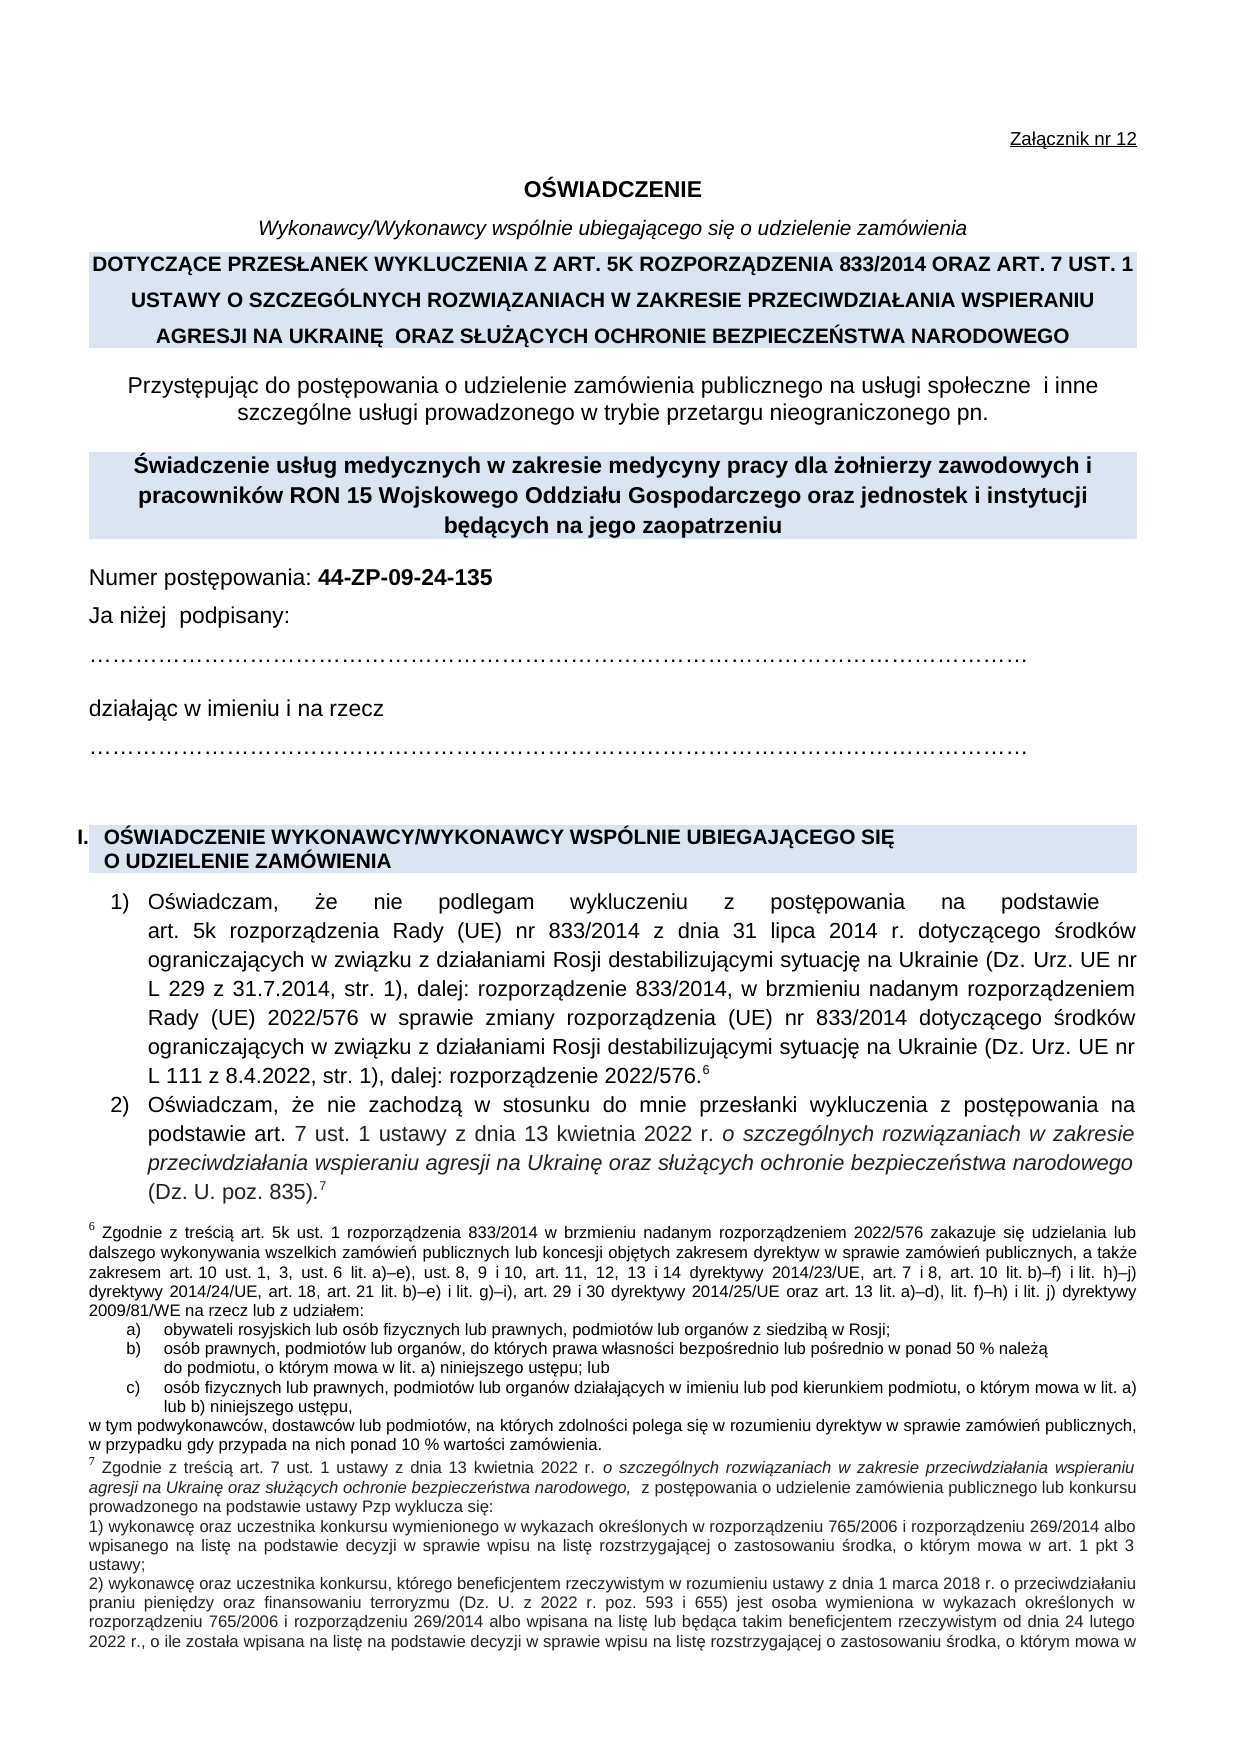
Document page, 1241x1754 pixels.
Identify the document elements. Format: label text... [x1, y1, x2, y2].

text Załącznik nr 12 [126, 127, 1137, 149]
text Wykonawcy/Wykonawcy wspólnie ubiegającego się o udzielenie zamówienia [89, 216, 1137, 240]
text …………………………………………………………………………………………………………… [89, 733, 1137, 760]
text działając w imieniu i na rzecz [89, 694, 1137, 721]
text Numer postępowania: 44-ZP-09-24-135 [89, 563, 1137, 590]
list Oświadczam, że nie zachodzą w stosunku do mnie przesłanki wykluczenia z postępowania na podstawie art. 7 ust. 1 ustawy z dnia 13 kwietnia 2022 r. o szczególnych rozwiązaniach w zakresie przeciwdziałania wspieraniu agresji na Ukrainę oraz służących ochronie bezpieczeństwa narodowego (Dz. U. poz. 835). [110, 1092, 1137, 1204]
text Świadczenie usług medycznych w zakresie medycyny pracy dla żołnierzy zawodowych i pracowników RON 15 Wojskowego Oddziału Gospodarczego oraz jednostek i instytucji będących na jego zaopatrzeniu [89, 452, 1137, 539]
text Ja niżej podpisany: [89, 602, 1137, 629]
text …………………………………………………………………………………………………………… [89, 641, 1137, 668]
text OŚWIADCZENIE [89, 176, 1137, 203]
text Przystępując do postępowania o udzielenie zamówienia publicznego na usługi społeczne i inne szczególne usługi prowadzonego w trybie przetargu nieograniczonego pn. [89, 372, 1137, 425]
list OŚWIADCZENIE WYKONAWCY/WYKONAWCY WSPÓLNIE UBIEGAJĄCEGO SIĘ O UDZIELENIE ZAMÓWIENIA [89, 825, 1137, 873]
text DOTYCZĄCE PRZESŁANEK WYKLUCZENIA Z ART. 5K ROZPORZĄDZENIA 833/2014 ORAZ ART. 7 UST. 1 USTAWY o szczególnych rozwiązaniach w zakresie przeciwdziałania wspieraniu agresji na Ukrainę oraz służących ochronie bezpieczeństwa narodowego [89, 252, 1137, 348]
list Oświadczam, że nie podlegam wykluczeniu z postępowania na podstawie art. 5k rozporządzenia Rady (UE) nr 833/2014 z dnia 31 lipca 2014 r. dotyczącego środków ograniczających w związku z działaniami Rosji destabilizującymi sytuację na Ukrainie (Dz. Urz. UE nr L 229 z 31.7.2014, str. 1), dalej: rozporządzenie 833/2014, w brzmieniu nadanym rozporządzeniem Rady (UE) 2022/576 w sprawie zmiany rozporządzenia (UE) nr 833/2014 dotyczącego środków ograniczających w związku z działaniami Rosji destabilizującymi sytuację na Ukrainie (Dz. Urz. UE nr L 111 z 8.4.2022, str. 1), dalej: rozporządzenie 2022/576. [110, 889, 1137, 1088]
